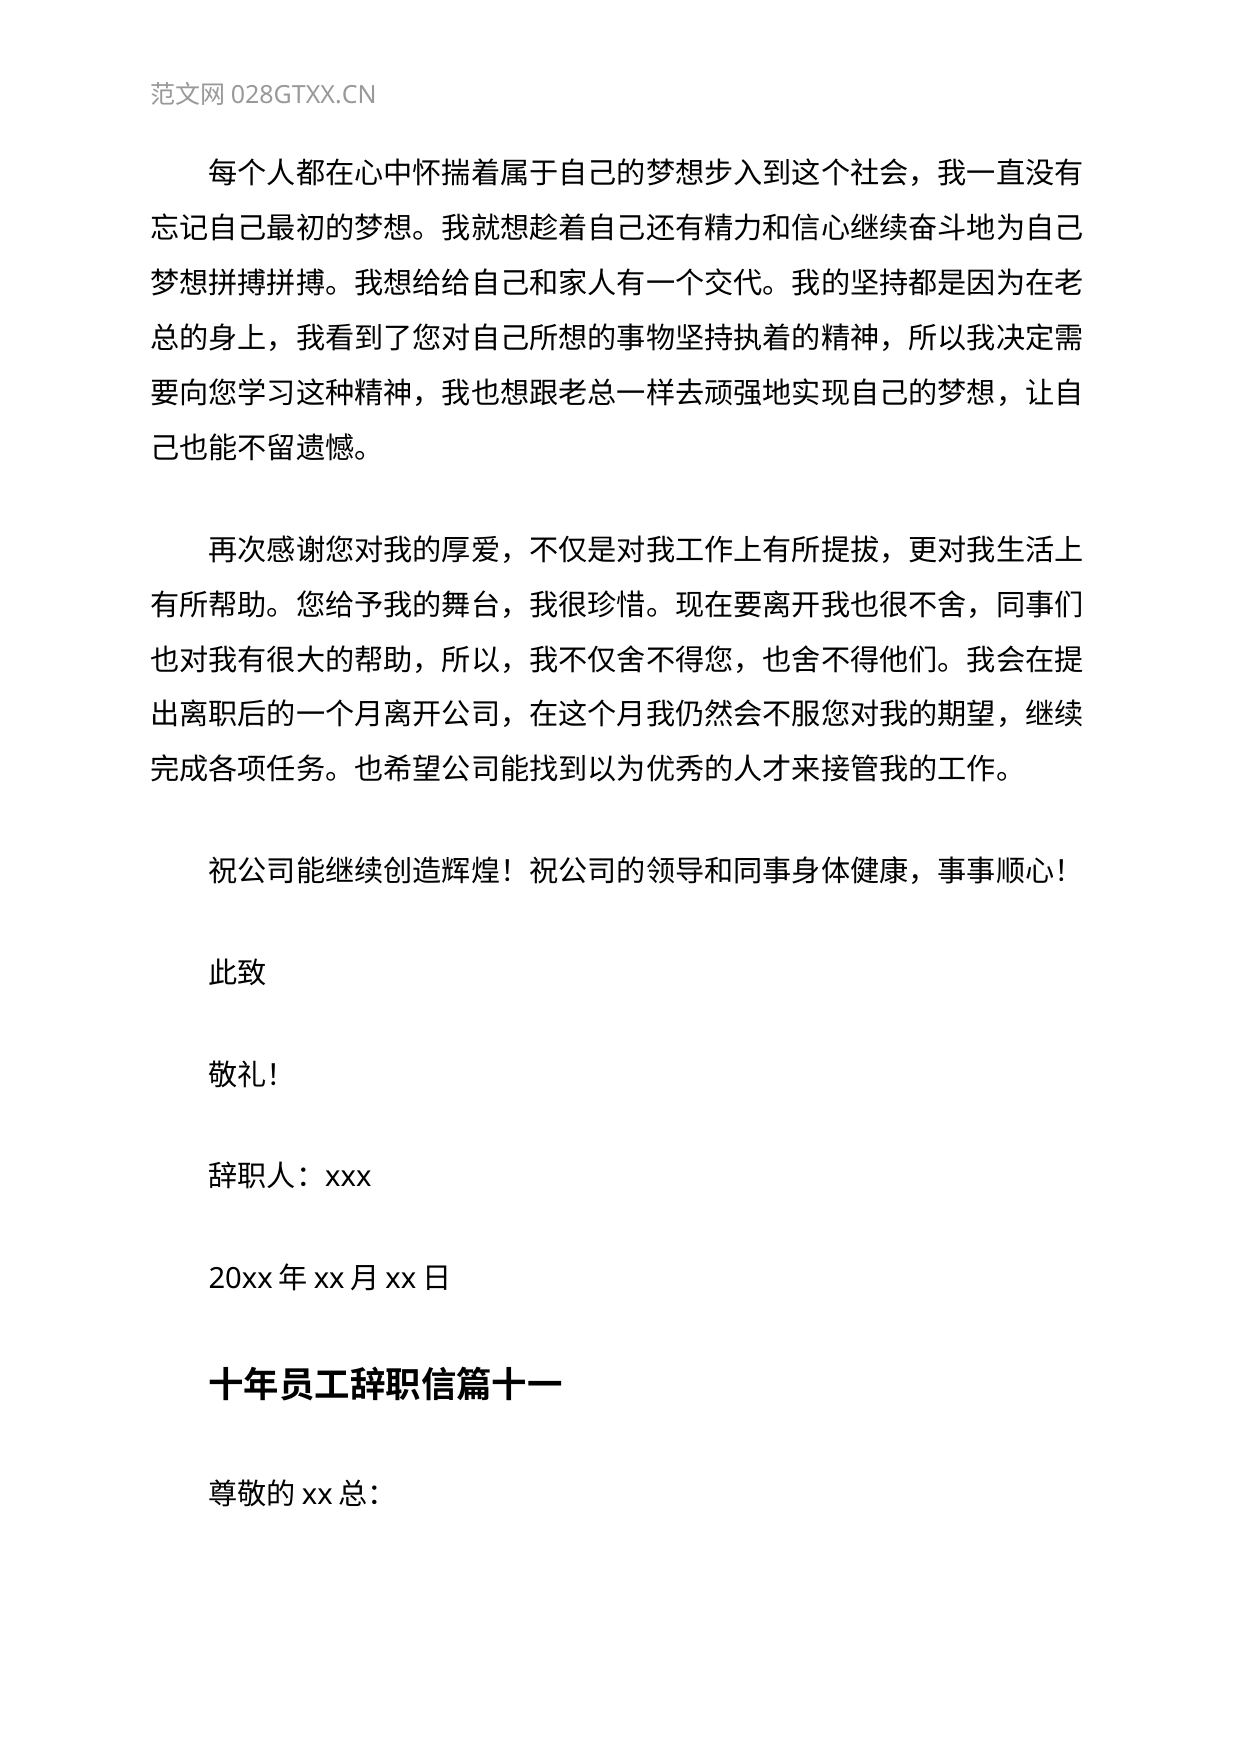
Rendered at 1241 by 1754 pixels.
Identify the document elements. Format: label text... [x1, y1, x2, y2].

text 祝公司能继续创造辉煌！祝公司的领导和同事身体健康，事事顺心！ [150, 848, 1090, 890]
text 敬礼！ [150, 1051, 1090, 1093]
text 再次感谢您对我的厚爱，不仅是对我工作上有所提拔，更对我生活上有所帮助。您给予我的舞台，我很珍惜。现在要离开我也很不舍，同事们也对我有很大的帮助，所以，我不仅舍不得您，也舍不得他们。我会在提出离职后的一个月离开公司，在这个月我仍然会不服您对我的期望，继续完成各项任务。也希望公司能找到以为优秀的人才来接管我的工作。 [150, 526, 1090, 788]
text 辞职人：xxx [150, 1153, 1090, 1195]
text 20xx年xx月xx日 [150, 1255, 1090, 1297]
text 十年员工辞职信篇十一 [150, 1357, 1090, 1408]
text 尊敬的xx总： [150, 1470, 1090, 1513]
text 此致 [150, 949, 1090, 992]
text 每个人都在心中怀揣着属于自己的梦想步入到这个社会，我一直没有忘记自己最初的梦想。我就想趁着自己还有精力和信心继续奋斗地为自己梦想拼搏拼搏。我想给给自己和家人有一个交代。我的坚持都是因为在老总的身上，我看到了您对自己所想的事物坚持执着的精神，所以我决定需要向您学习这种精神，我也想跟老总一样去顽强地实现自己的梦想，让自己也能不留遗憾。 [150, 150, 1090, 467]
